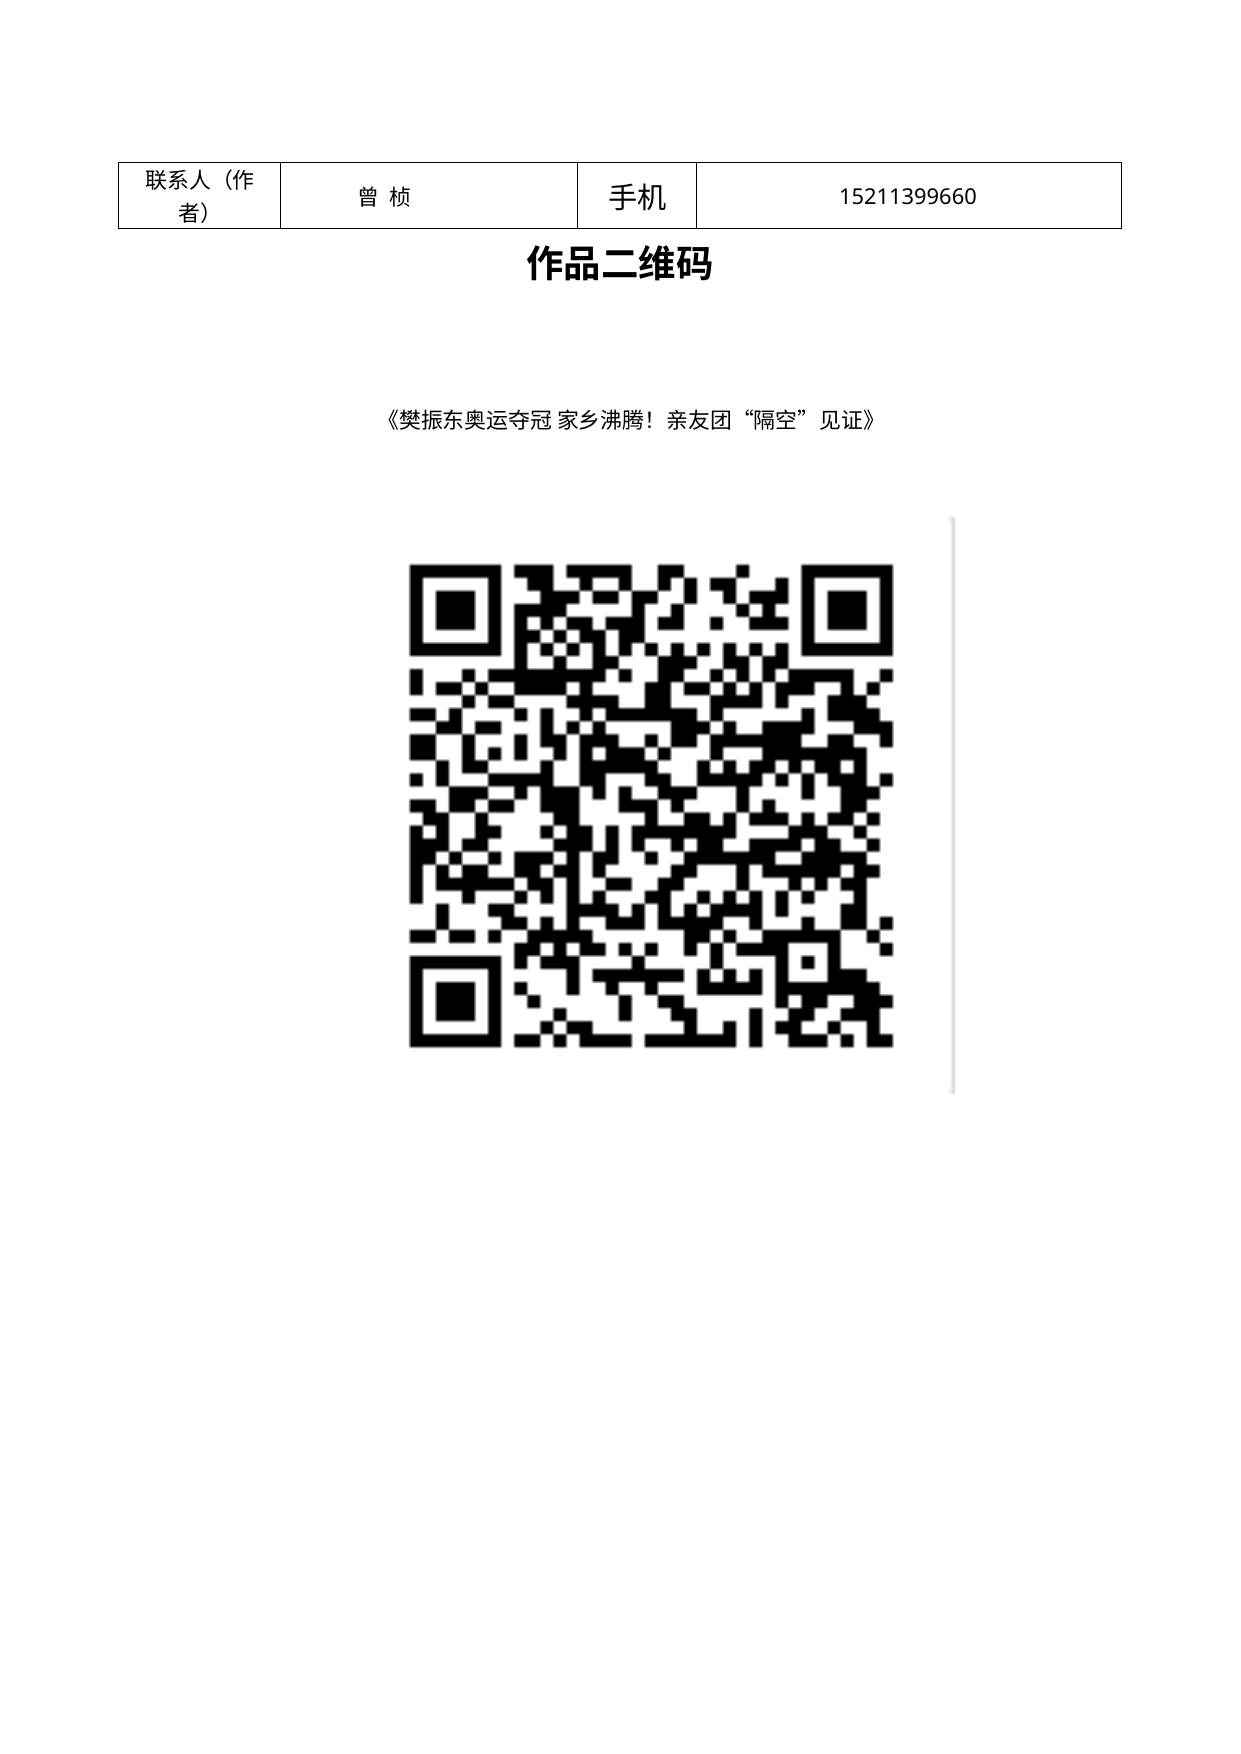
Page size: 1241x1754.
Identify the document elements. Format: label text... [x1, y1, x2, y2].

table_cell 手机 [578, 163, 696, 228]
table_cell 联系人（作者） [119, 163, 280, 228]
table_cell 15211399660 [697, 163, 1121, 228]
text 《樊振东奥运夺冠 家乡沸腾！亲友团“隔空”见证》 [187, 403, 1053, 436]
text 作品二维码 [187, 229, 1053, 294]
table_cell 曾 桢 [281, 163, 577, 228]
picture [362, 517, 956, 1094]
